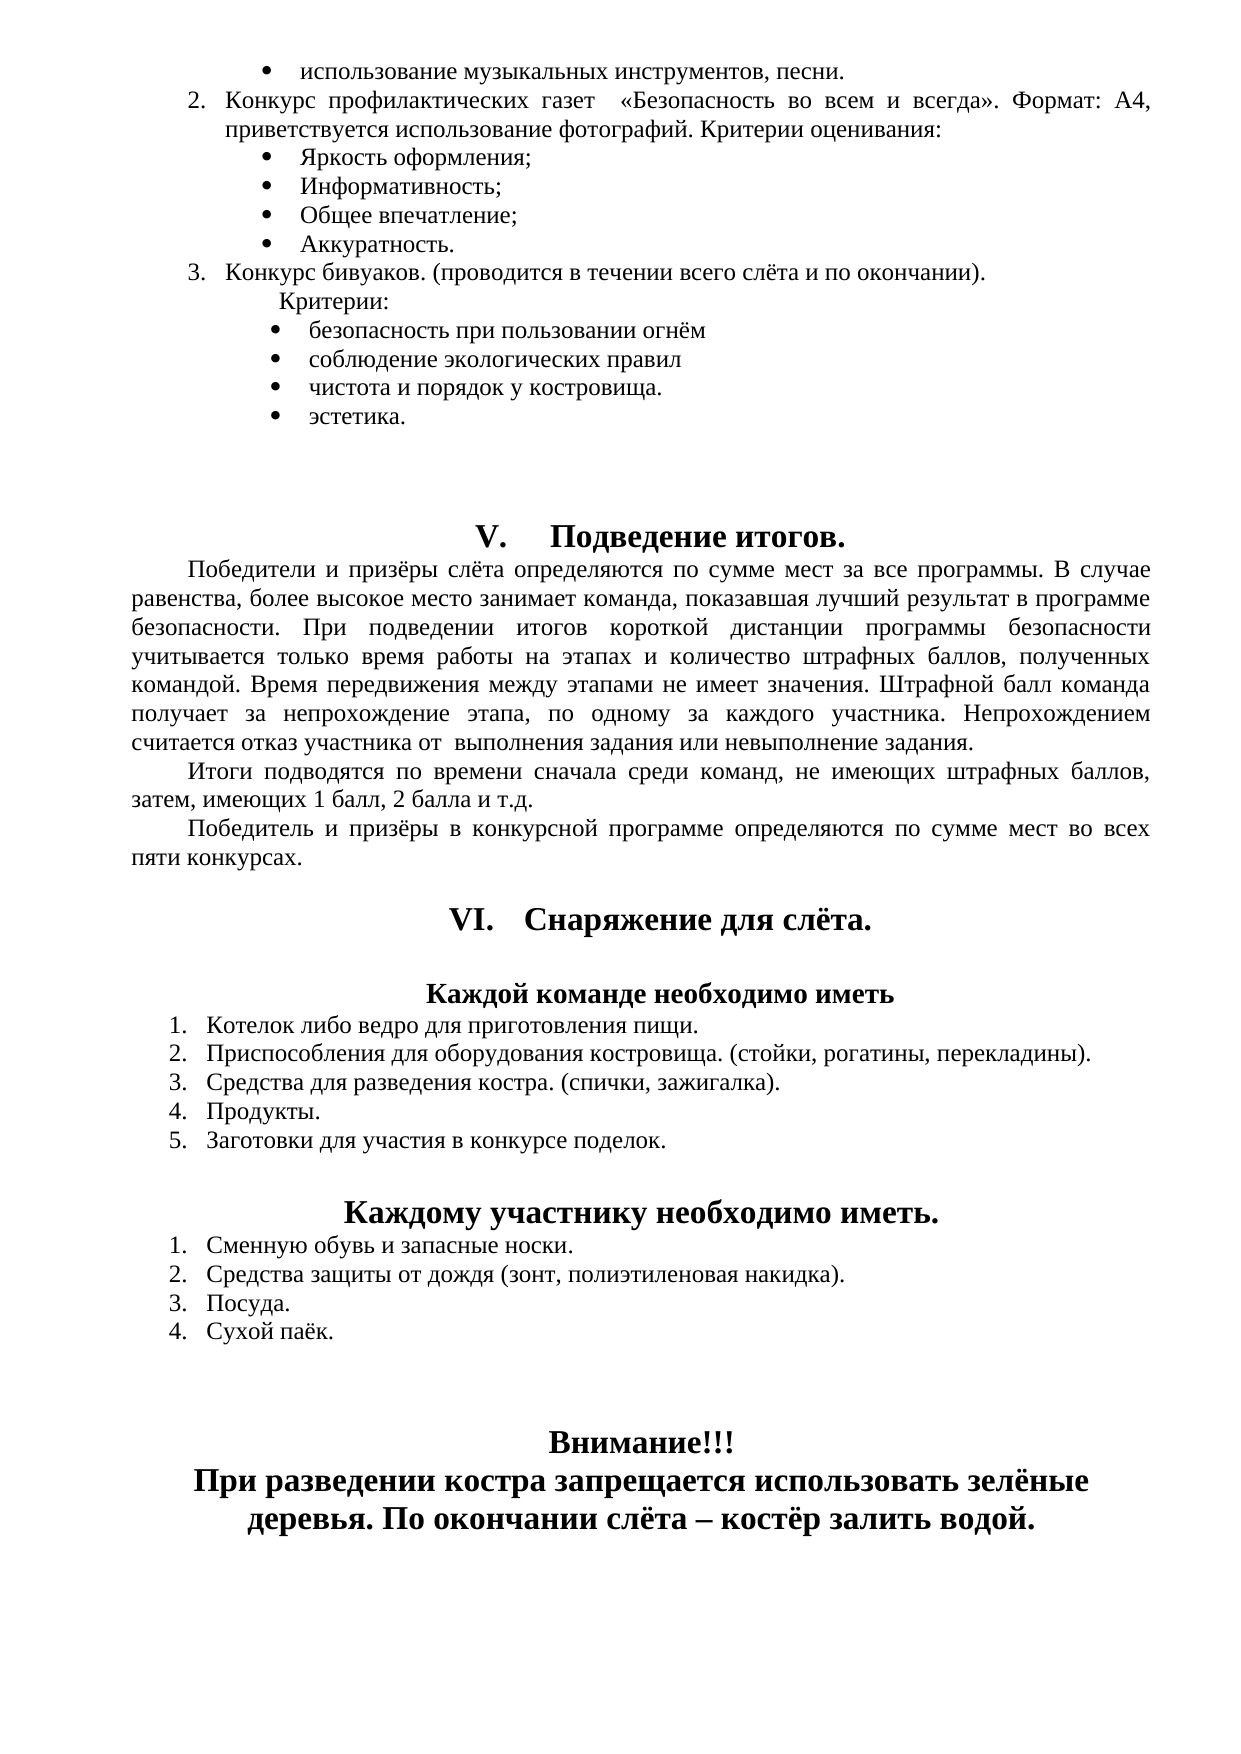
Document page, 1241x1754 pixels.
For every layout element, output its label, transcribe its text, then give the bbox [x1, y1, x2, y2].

list Общее впечатление; [262, 200, 1152, 229]
list Конкурс профилактических газет «Безопасность во всем и всегда». Формат: А4, приветствуется использование фотографий. Критерии оценивания: [187, 85, 1152, 142]
list чистота и порядок у костровища. [271, 372, 1152, 401]
text Каждому участнику необходимо иметь. [131, 1192, 1152, 1230]
list Заготовки для участия в конкурсе поделок. [169, 1125, 1152, 1153]
text Внимание!!! [131, 1422, 1152, 1460]
text Критерии: [207, 286, 1152, 315]
list Продукты. [169, 1096, 1152, 1125]
text Итоги подводятся по времени сначала среди команд, не имеющих штрафных баллов, затем, имеющих 1 балл, 2 балла и т.д. [131, 756, 1152, 813]
list Снаряжение для слёта. [169, 899, 1152, 938]
list эстетика. [271, 401, 1152, 430]
list Сменную обувь и запасные носки. [169, 1230, 1152, 1259]
list Информативность; [262, 171, 1152, 200]
text Победитель и призёры в конкурсной программе определяются по сумме мест во всех пяти конкурсах. [131, 813, 1152, 871]
list безопасность при пользовании огнём [271, 315, 1152, 344]
list Подведение итогов. [169, 516, 1152, 554]
list Яркость оформления; [262, 142, 1152, 171]
text Победители и призёры слёта определяются по сумме мест за все программы. В случае равенства, более высокое место занимает команда, показавшая лучший результат в программе безопасности. При подведении итогов короткой дистанции программы безопасности учитывается только время работы на этапах и количество штрафных баллов, полученных командой. Время передвижения между этапами не имеет значения. Штрафной балл команда получает за непрохождение этапа, по одному за каждого участника. Непрохождением считается отказ участника от выполнения задания или невыполнение задания. [131, 554, 1152, 756]
list Средства защиты от дождя (зонт, полиэтиленовая накидка). [169, 1259, 1152, 1288]
list соблюдение экологических правил [271, 344, 1152, 372]
list Аккуратность. [262, 229, 1152, 257]
list Посуда. [169, 1288, 1152, 1316]
list Котелок либо ведро для приготовления пищи. [169, 1010, 1152, 1038]
list использование музыкальных инструментов, песни. [262, 56, 1152, 85]
list Конкурс бивуаков. (проводится в течении всего слёта и по окончании). [187, 257, 1152, 286]
text Каждой команде необходимо иметь [169, 976, 1152, 1010]
list Средства для разведения костра. (спички, зажигалка). [169, 1067, 1152, 1096]
list Приспособления для оборудования костровища. (стойки, рогатины, перекладины). [169, 1038, 1152, 1067]
list Сухой паёк. [169, 1316, 1152, 1345]
text При разведении костра запрещается использовать зелёные деревья. По окончании слёта – костёр залить водой. [131, 1460, 1152, 1537]
